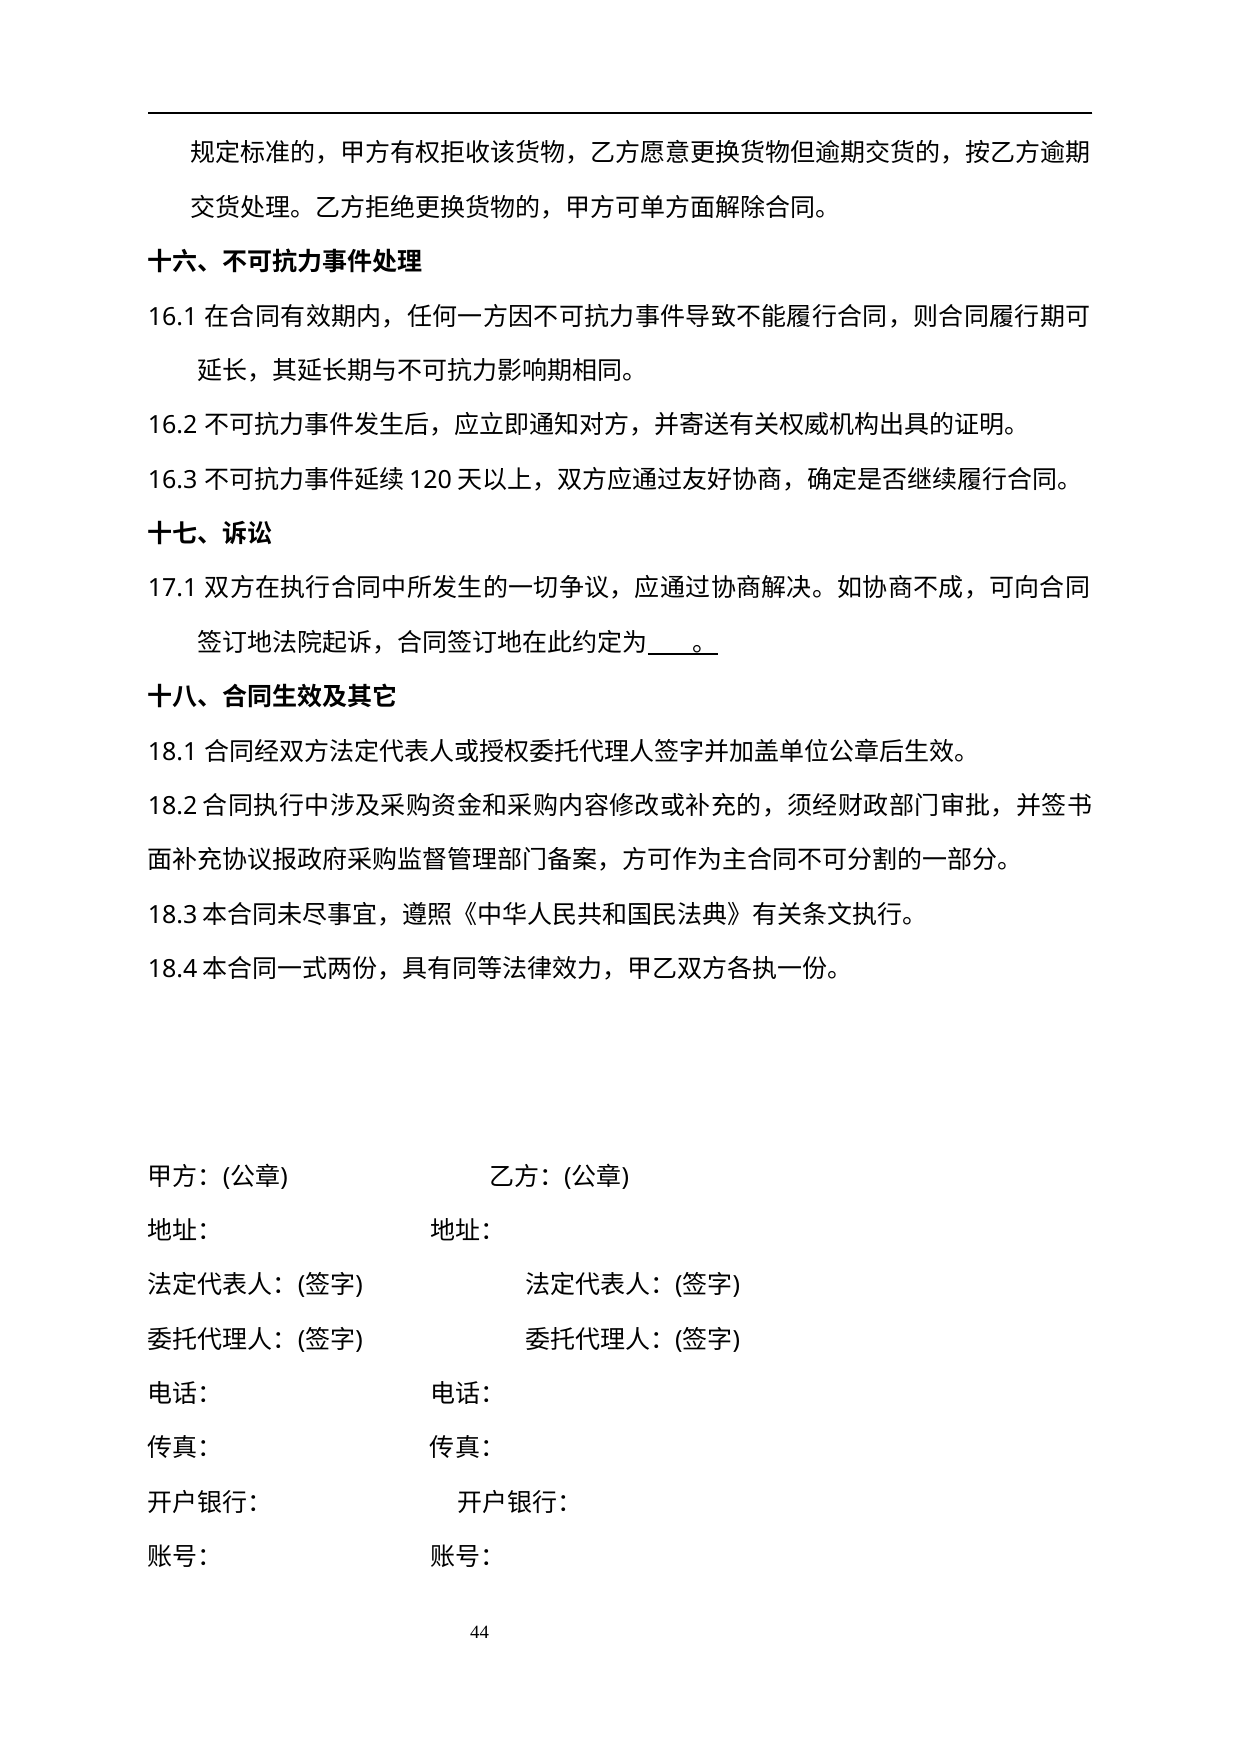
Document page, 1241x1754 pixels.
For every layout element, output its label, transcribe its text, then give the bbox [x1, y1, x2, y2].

text 18.1 合同经双方法定代表人或授权委托代理人签字并加盖单位公章后生效。 [148, 731, 1092, 767]
text 16.1 在合同有效期内，任何一方因不可抗力事件导致不能履行合同，则合同履行期可延长，其延长期与不可抗力影响期相同。 [148, 296, 1092, 387]
text 18.4本合同一式两份，具有同等法律效力，甲乙双方各执一份。 [148, 948, 1092, 985]
text 法定代表人：(签字) 法定代表人：(签字) [148, 1265, 1092, 1301]
text 17.1 双方在执行合同中所发生的一切争议，应通过协商解决。如协商不成，可向合同签订地法院起诉，合同签订地在此约定为 。 [148, 568, 1092, 658]
text 委托代理人：(签字) 委托代理人：(签字) [148, 1319, 1092, 1355]
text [148, 133, 1092, 223]
text 18.2合同执行中涉及采购资金和采购内容修改或补充的，须经财政部门审批，并签书面补充协议报政府采购监督管理部门备案，方可作为主合同不可分割的一部分。 [148, 785, 1092, 876]
text 电话： 电话： [148, 1373, 1092, 1410]
text 16.3 不可抗力事件延续120天以上，双方应通过友好协商，确定是否继续履行合同。 [148, 459, 1092, 495]
text 开户银行： 开户银行： [148, 1482, 1092, 1518]
text 十八、合同生效及其它 [148, 677, 1092, 713]
text 账号： 账号： [148, 1537, 1092, 1573]
text 甲方：(公章) 乙方：(公章) [148, 1156, 1092, 1192]
text 十七、诉讼 [148, 513, 1092, 550]
text 地址： 地址： [148, 1210, 1092, 1247]
text 十六、不可抗力事件处理 [148, 242, 1092, 278]
text 18.3本合同未尽事宜，遵照《中华人民共和国民法典》有关条文执行。 [148, 894, 1092, 930]
text 16.2 不可抗力事件发生后，应立即通知对方，并寄送有关权威机构出具的证明。 [148, 405, 1092, 441]
text 传真： 传真： [148, 1428, 1092, 1464]
